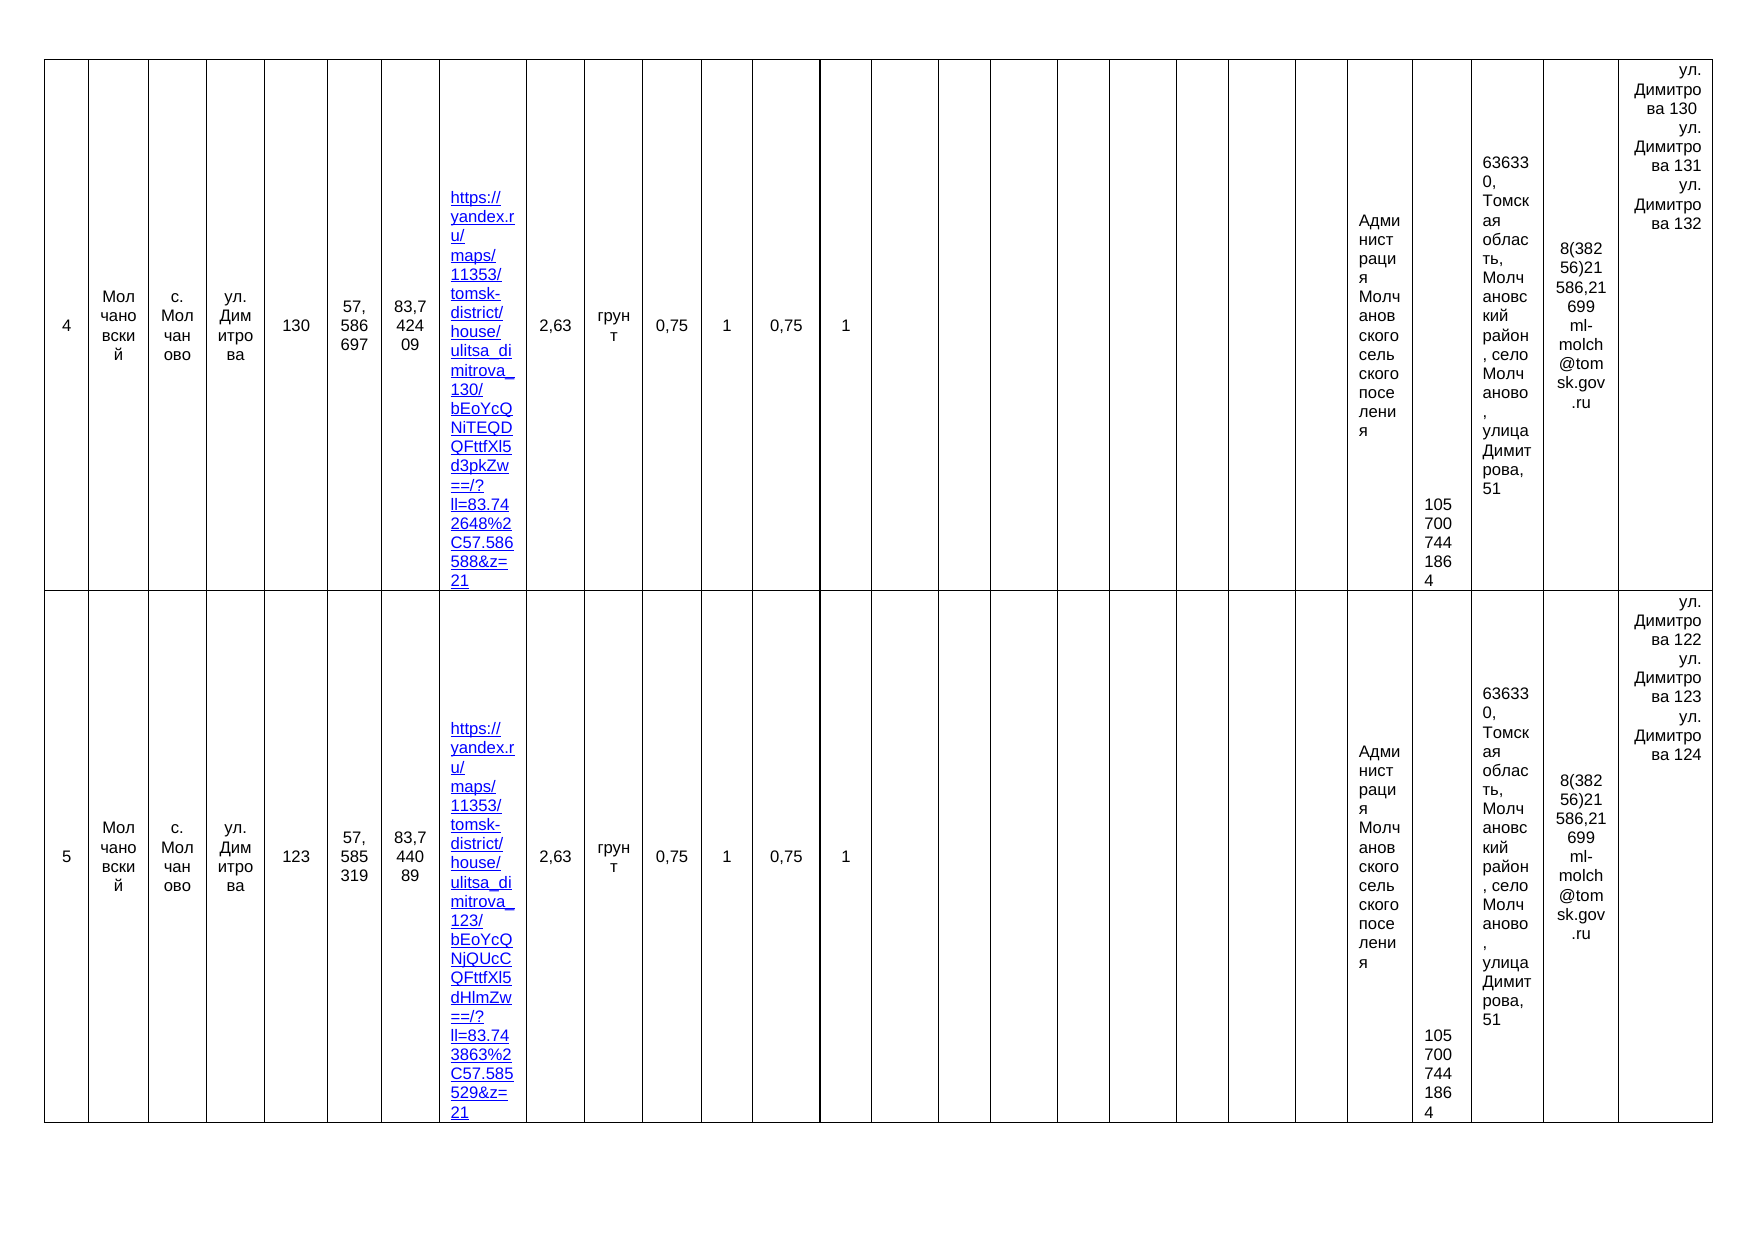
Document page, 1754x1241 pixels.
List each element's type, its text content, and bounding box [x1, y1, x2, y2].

table_cell [1296, 60, 1347, 590]
table_cell [872, 60, 938, 590]
table_cell Молчановский [89, 60, 148, 590]
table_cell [1544, 591, 1618, 1122]
table_cell [1177, 60, 1228, 590]
table_cell 4 [45, 60, 88, 590]
table_cell https://yandex.ru/maps/11353/tomsk-district/house/ulitsa_dimitrova_123/bEoYcQNjQUcCQFttfXl5dHlmZw==/?ll=83.743863%2C57.585529&z=21 [440, 591, 526, 1122]
table_cell Молчановский [89, 591, 148, 1122]
table_cell с. Молчаново [149, 591, 206, 1122]
table_cell 0,75 [753, 60, 819, 590]
table_cell грунт [585, 60, 642, 590]
table_cell 123 [265, 591, 327, 1122]
table_cell 0,75 [643, 60, 701, 590]
table_cell [1296, 591, 1347, 1122]
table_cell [1348, 591, 1412, 1122]
table_cell [939, 60, 990, 590]
table_cell ул. Димитрова 122 ул. Димитрова 123 ул. Димитрова 124 [1619, 591, 1712, 1122]
table_cell с. Молчаново [149, 60, 206, 590]
table_cell ул. Димитрова [207, 60, 264, 590]
table_cell 57,586697 [328, 60, 381, 590]
table_cell https://yandex.ru/maps/11353/tomsk-district/house/ulitsa_dimitrova_130/bEoYcQNiTEQDQFttfXl5d3pkZw==/?ll=83.742648%2C57.586588&z=21 [440, 60, 526, 590]
table_cell ул. Димитрова [207, 591, 264, 1122]
table_cell 1 [702, 60, 752, 590]
table_cell ул. Димитрова 130 ул. Димитрова 131 ул. Димитрова 132 [1619, 60, 1712, 590]
table_cell [939, 591, 990, 1122]
table_cell 130 [265, 60, 327, 590]
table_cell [1544, 60, 1618, 590]
table_cell [991, 60, 1057, 590]
table_cell 1 [821, 60, 871, 590]
table_cell 83,742409 [382, 60, 439, 590]
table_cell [1348, 60, 1412, 590]
table_cell [1110, 60, 1176, 590]
table_cell 0,75 [643, 591, 701, 1122]
table_cell [1229, 60, 1295, 590]
table_cell 2,63 [527, 591, 584, 1122]
table_cell 83,744089 [382, 591, 439, 1122]
table_cell 1057007441864 [1413, 60, 1471, 590]
table_cell 1 [702, 591, 752, 1122]
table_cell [1472, 591, 1543, 1122]
table_cell [1110, 591, 1176, 1122]
table_cell [991, 591, 1057, 1122]
table_cell [1229, 591, 1295, 1122]
table_cell 2,63 [527, 60, 584, 590]
table_cell 1 [821, 591, 871, 1122]
table_cell грунт [585, 591, 642, 1122]
table_cell 1057007441864 [1413, 591, 1471, 1122]
table_cell 0,75 [753, 591, 819, 1122]
table_cell [1058, 591, 1109, 1122]
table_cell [1472, 60, 1543, 590]
table_cell [1177, 591, 1228, 1122]
table_cell 57,585319 [328, 591, 381, 1122]
table_cell [1058, 60, 1109, 590]
table_cell [872, 591, 938, 1122]
table_cell 5 [45, 591, 88, 1122]
